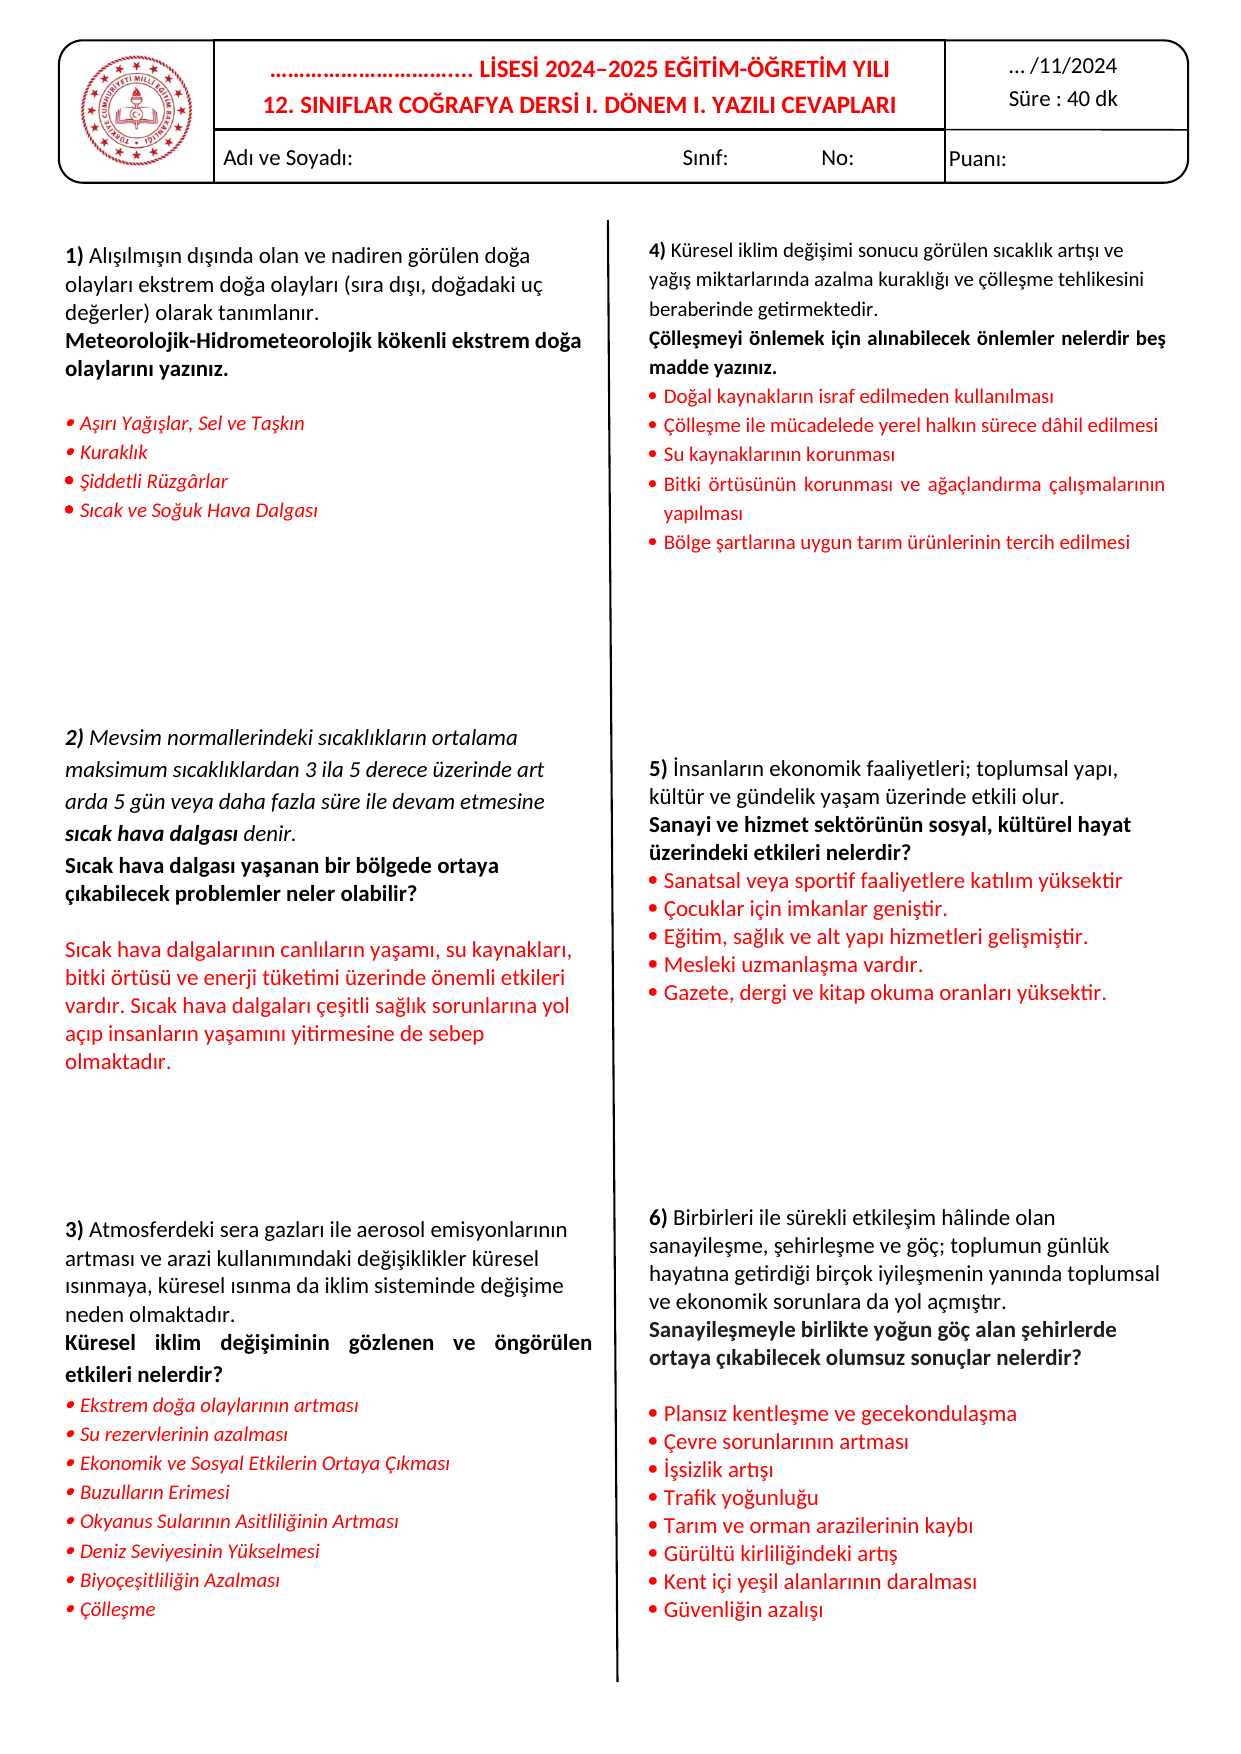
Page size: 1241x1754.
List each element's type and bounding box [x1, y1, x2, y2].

picture [81, 55, 193, 166]
